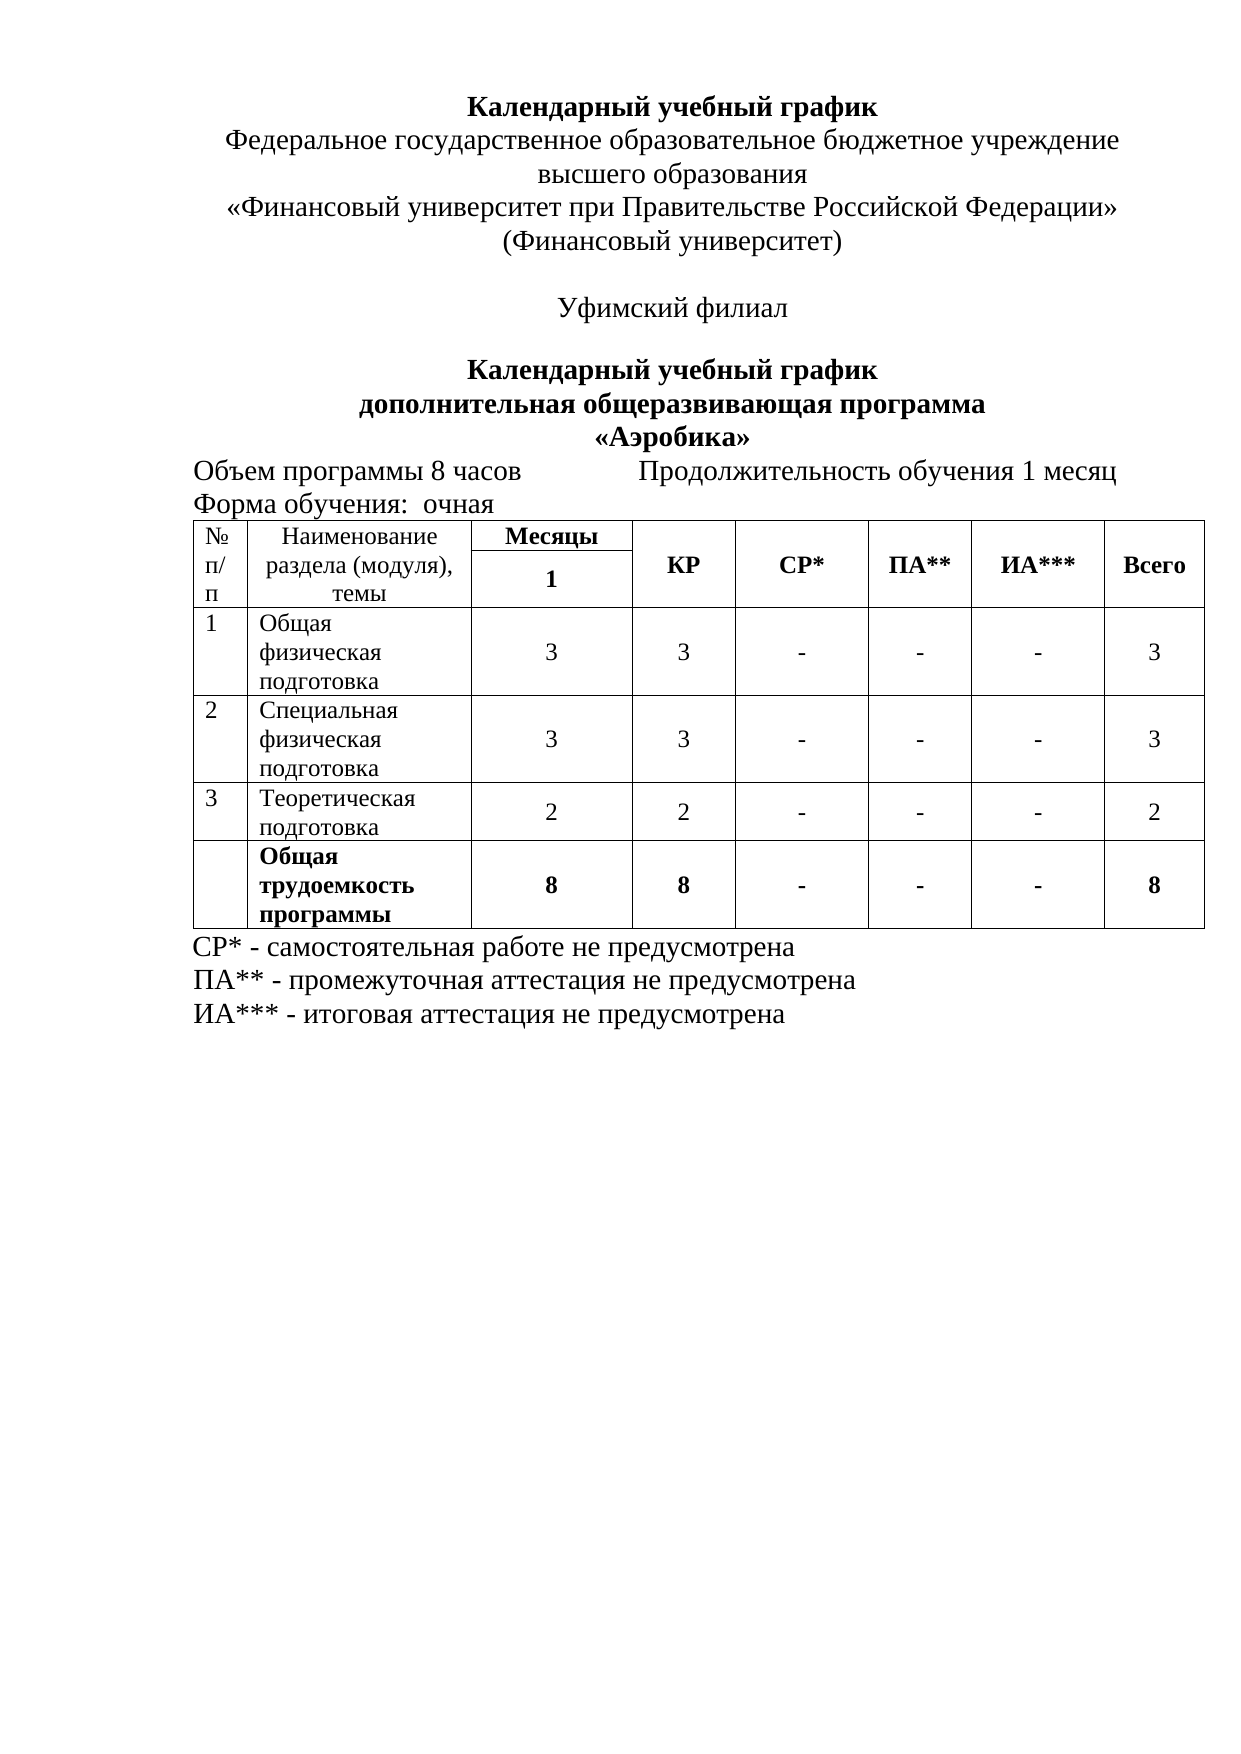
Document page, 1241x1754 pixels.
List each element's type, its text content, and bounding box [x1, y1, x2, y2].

list ПА** - промежуточная аттестация не предусмотрена [193, 962, 1152, 996]
table_cell 3 [472, 696, 632, 782]
table_cell 3 [472, 608, 632, 694]
list дополнительная общеразвивающая программа [193, 386, 1152, 419]
table_cell 3 [194, 783, 247, 840]
table_cell 8 [472, 841, 632, 928]
list (Финансовый университет) [193, 223, 1152, 256]
table_cell - [869, 783, 971, 840]
table_header Наименование раздела (модуля), темы [248, 521, 471, 607]
table_cell 8 [633, 841, 735, 928]
list «Финансовый университет при Правительстве Российской Федерации» [193, 189, 1152, 223]
table_cell 2 [194, 696, 247, 782]
table_cell - [869, 841, 971, 928]
list Форма обучения: очная [193, 486, 1152, 520]
list высшего образования [193, 156, 1152, 189]
table_cell - [736, 841, 868, 928]
table_header № п/п [194, 521, 247, 607]
list Календарный учебный график [193, 89, 1152, 122]
table_header Месяцы [472, 521, 632, 550]
table_cell 2 [1105, 783, 1204, 840]
table_cell - [736, 696, 868, 782]
table_cell - [869, 696, 971, 782]
table_cell Общая трудоемкость программы [248, 841, 471, 928]
table_cell - [972, 696, 1104, 782]
table_cell 3 [633, 696, 735, 782]
table_cell [194, 841, 247, 928]
table_cell - [972, 608, 1104, 694]
list Объем программы 8 часов Продолжительность обучения 1 месяц [193, 453, 1152, 486]
table_header СР* [736, 521, 868, 607]
table_cell 1 [194, 608, 247, 694]
table_header КР [633, 521, 735, 607]
table_cell 2 [472, 783, 632, 840]
table_cell - [736, 783, 868, 840]
table_cell - [972, 783, 1104, 840]
table_cell Специальная физическая подготовка [248, 696, 471, 782]
list Календарный учебный график [193, 352, 1152, 386]
table_header Всего [1105, 521, 1204, 607]
table_cell 8 [1105, 841, 1204, 928]
table_cell 3 [1105, 696, 1204, 782]
table_cell - [972, 841, 1104, 928]
table_cell - [736, 608, 868, 694]
table_header ПА** [869, 521, 971, 607]
table_header ИА*** [972, 521, 1104, 607]
table_cell 1 [472, 551, 632, 607]
table_cell 3 [633, 608, 735, 694]
table_cell Общая физическая подготовка [248, 608, 471, 694]
list «Аэробика» [193, 419, 1152, 453]
table_cell - [869, 608, 971, 694]
table_cell Теоретическая подготовка [248, 783, 471, 840]
list ИА*** - итоговая аттестация не предусмотрена [193, 996, 1152, 1029]
list Уфимский филиал [193, 290, 1152, 323]
list Федеральное государственное образовательное бюджетное учреждение [193, 122, 1152, 156]
table_cell 2 [633, 783, 735, 840]
table_cell 3 [1105, 608, 1204, 694]
text СР* - самостоятельная работе не предусмотрена [156, 929, 1152, 962]
